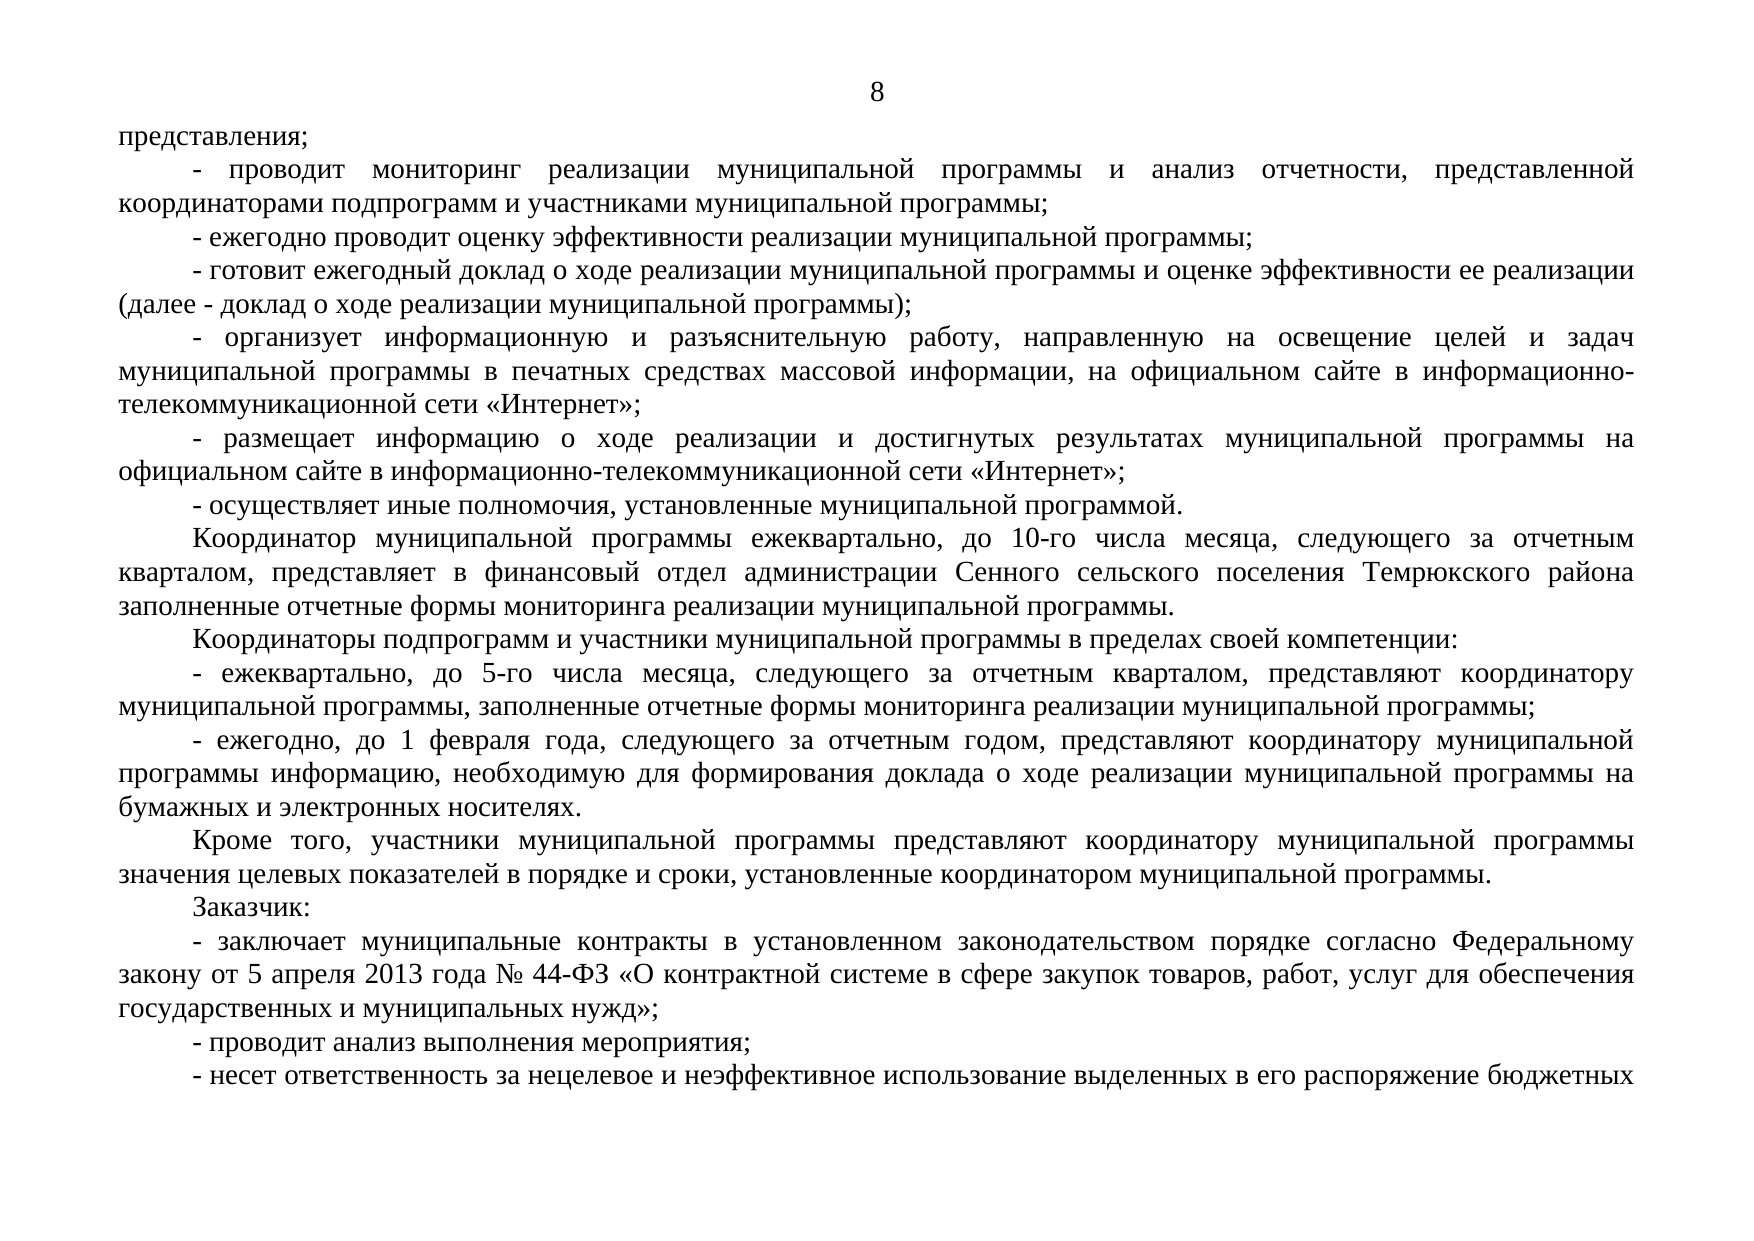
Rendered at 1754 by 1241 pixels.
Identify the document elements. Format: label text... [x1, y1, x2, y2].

text - ежегодно проводит оценку эффективности реализации муниципальной программы; [118, 219, 1636, 252]
text - проводит анализ выполнения мероприятия; [118, 1024, 1636, 1057]
text - проводит мониторинг реализации муниципальной программы и анализ отчетности, представленной координаторами подпрограмм и участниками муниципальной программы; [118, 152, 1636, 219]
text - ежеквартально, до 5-го числа месяца, следующего за отчетным кварталом, представляют координатору муниципальной программы, заполненные отчетные формы мониторинга реализации муниципальной программы; [118, 655, 1636, 722]
text - готовит ежегодный доклад о ходе реализации муниципальной программы и оценке эффективности ее реализации (далее - доклад о ходе реализации муниципальной программы); [118, 252, 1636, 319]
text - осуществляет иные полномочия, установленные муниципальной программой. [118, 487, 1636, 521]
text - заключает муниципальные контракты в установленном законодательством порядке согласно Федеральному закону от 5 апреля 2013 года № 44-ФЗ «О контрактной системе в сфере закупок товаров, работ, услуг для обеспечения государственных и муниципальных нужд»; [118, 923, 1636, 1024]
text - организует информационную и разъяснительную работу, направленную на освещение целей и задач муниципальной программы в печатных средствах массовой информации, на официальном сайте в информационно-телекоммуникационной сети «Интернет»; [118, 319, 1636, 420]
text Кроме того, участники муниципальной программы представляют координатору муниципальной программы значения целевых показателей в порядке и сроки, установленные координатором муниципальной программы. [118, 822, 1636, 889]
text - размещает информацию о ходе реализации и достигнутых результатах муниципальной программы на официальном сайте в информационно-телекоммуникационной сети «Интернет»; [118, 420, 1636, 487]
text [118, 1057, 1636, 1091]
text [118, 118, 1636, 152]
text Координатор муниципальной программы ежеквартально, до 10-го числа месяца, следующего за отчетным кварталом, представляет в финансовый отдел администрации Сенного сельского поселения Темрюкского района заполненные отчетные формы мониторинга реализации муниципальной программы. [118, 521, 1636, 621]
text Заказчик: [118, 889, 1636, 923]
text - ежегодно, до 1 февраля года, следующего за отчетным годом, представляют координатору муниципальной программы информацию, необходимую для формирования доклада о ходе реализации муниципальной программы на бумажных и электронных носителях. [118, 722, 1636, 822]
text Координаторы подпрограмм и участники муниципальной программы в пределах своей компетенции: [118, 621, 1636, 655]
